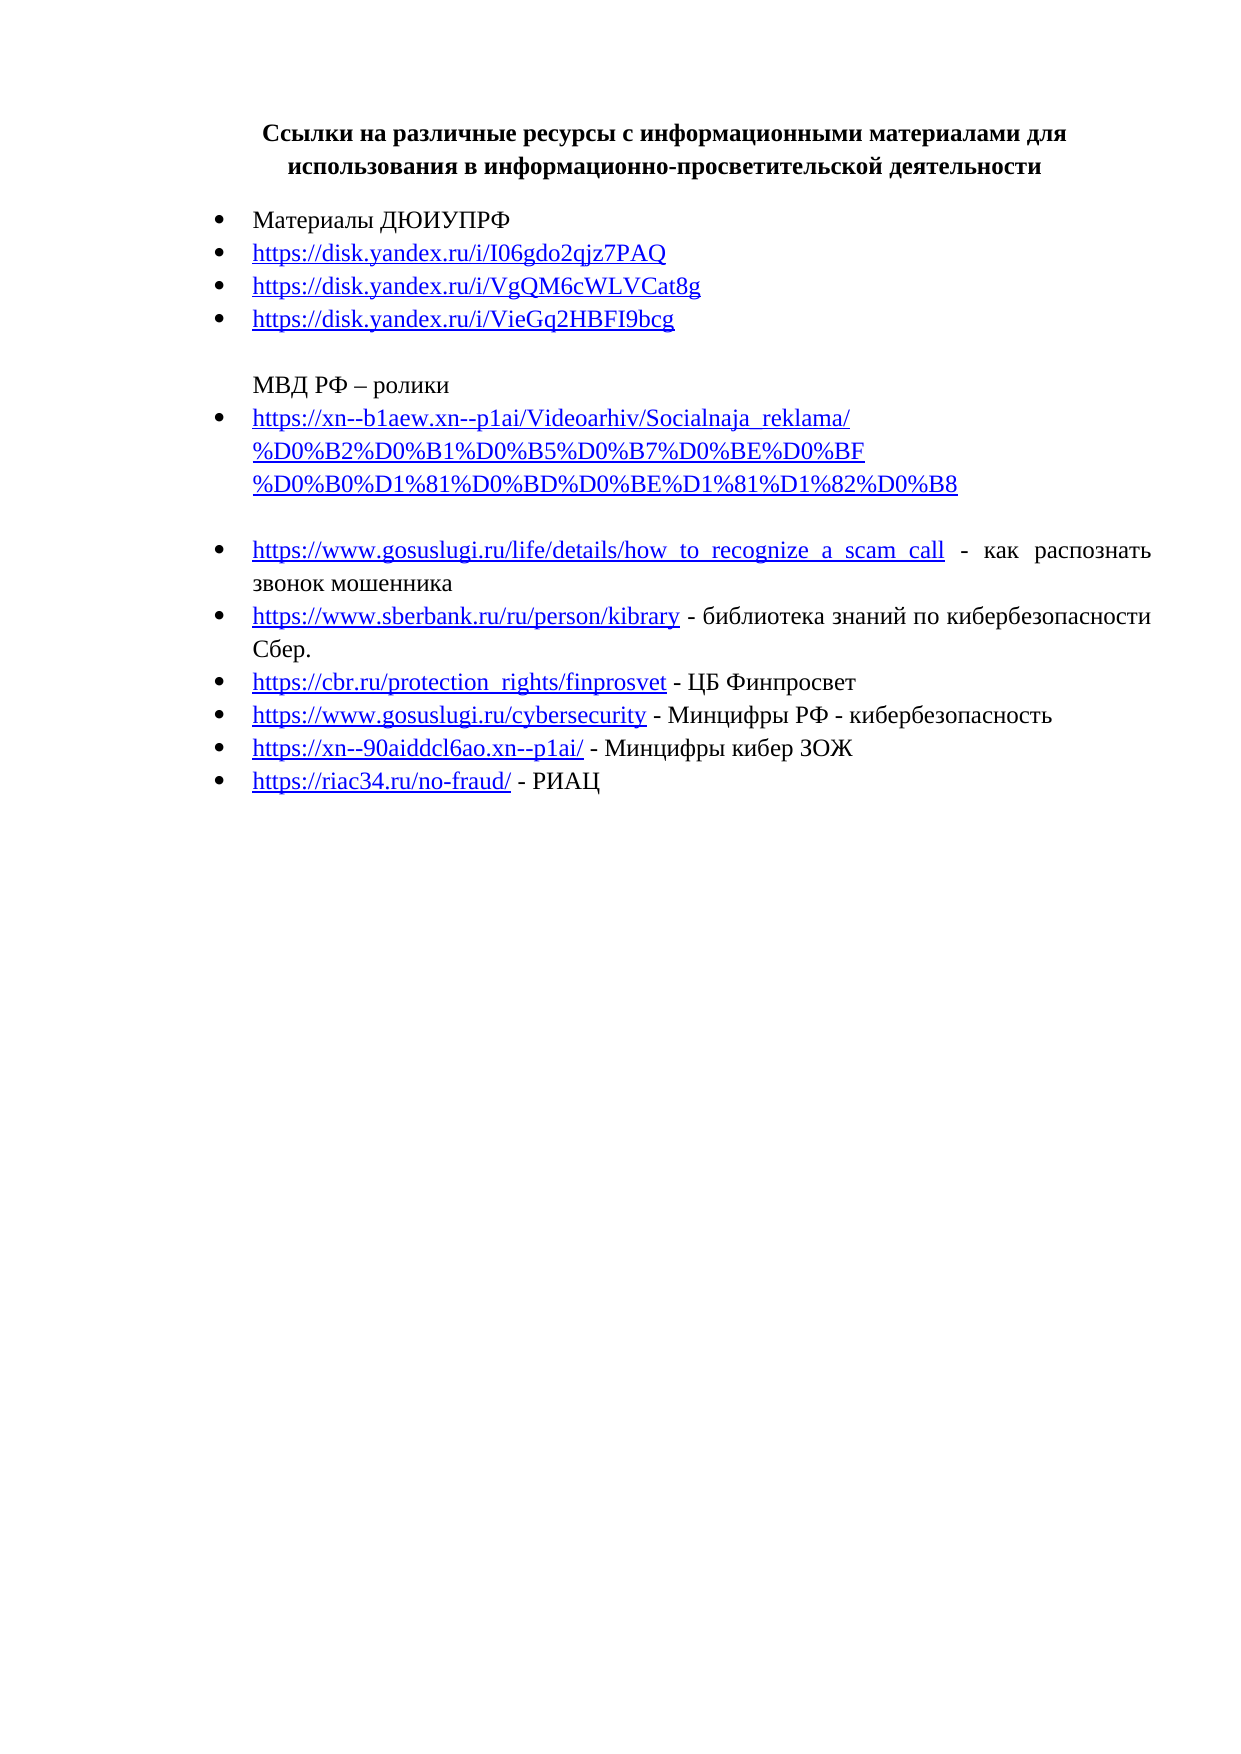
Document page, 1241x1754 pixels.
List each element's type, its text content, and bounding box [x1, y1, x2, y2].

list https://riac34.ru/no-fraud/ - РИАЦ [215, 766, 1152, 795]
list https://xn--90aiddcl6ao.xn--p1ai/ - Минцифры кибер ЗОЖ [215, 733, 1152, 762]
text Ссылки на различные ресурсы с информационными материалами для использования в информационно-просветительской деятельности [177, 118, 1152, 180]
list https://xn--b1aew.xn--p1ai/Videoarhiv/Socialnaja_reklama/%D0%B2%D0%B1%D0%B5%D0%B7%D0%BE%D0%BF%D0%B0%D1%81%D0%BD%D0%BE%D1%81%D1%82%D0%B8 [215, 403, 1152, 498]
list МВД РФ – ролики [252, 370, 1152, 399]
list https://disk.yandex.ru/i/VieGq2HBFI9bcg [215, 304, 1152, 333]
list Материалы ДЮИУПРФ [215, 205, 1152, 234]
list https://cbr.ru/protection_rights/finprosvet - ЦБ Финпросвет [215, 667, 1152, 696]
list https://www.gosuslugi.ru/cybersecurity - Минцифры РФ - кибербезопасность [215, 700, 1152, 729]
list https://www.sberbank.ru/ru/person/kibrary - библиотека знаний по кибербезопасности Сбер. [215, 601, 1152, 663]
list https://disk.yandex.ru/i/VgQM6cWLVCat8g [215, 271, 1152, 300]
list https://disk.yandex.ru/i/I06gdo2qjz7PAQ [215, 238, 1152, 267]
list https://www.gosuslugi.ru/life/details/how_to_recognize_a_scam_call - как распознать звонок мошенника [215, 535, 1152, 597]
